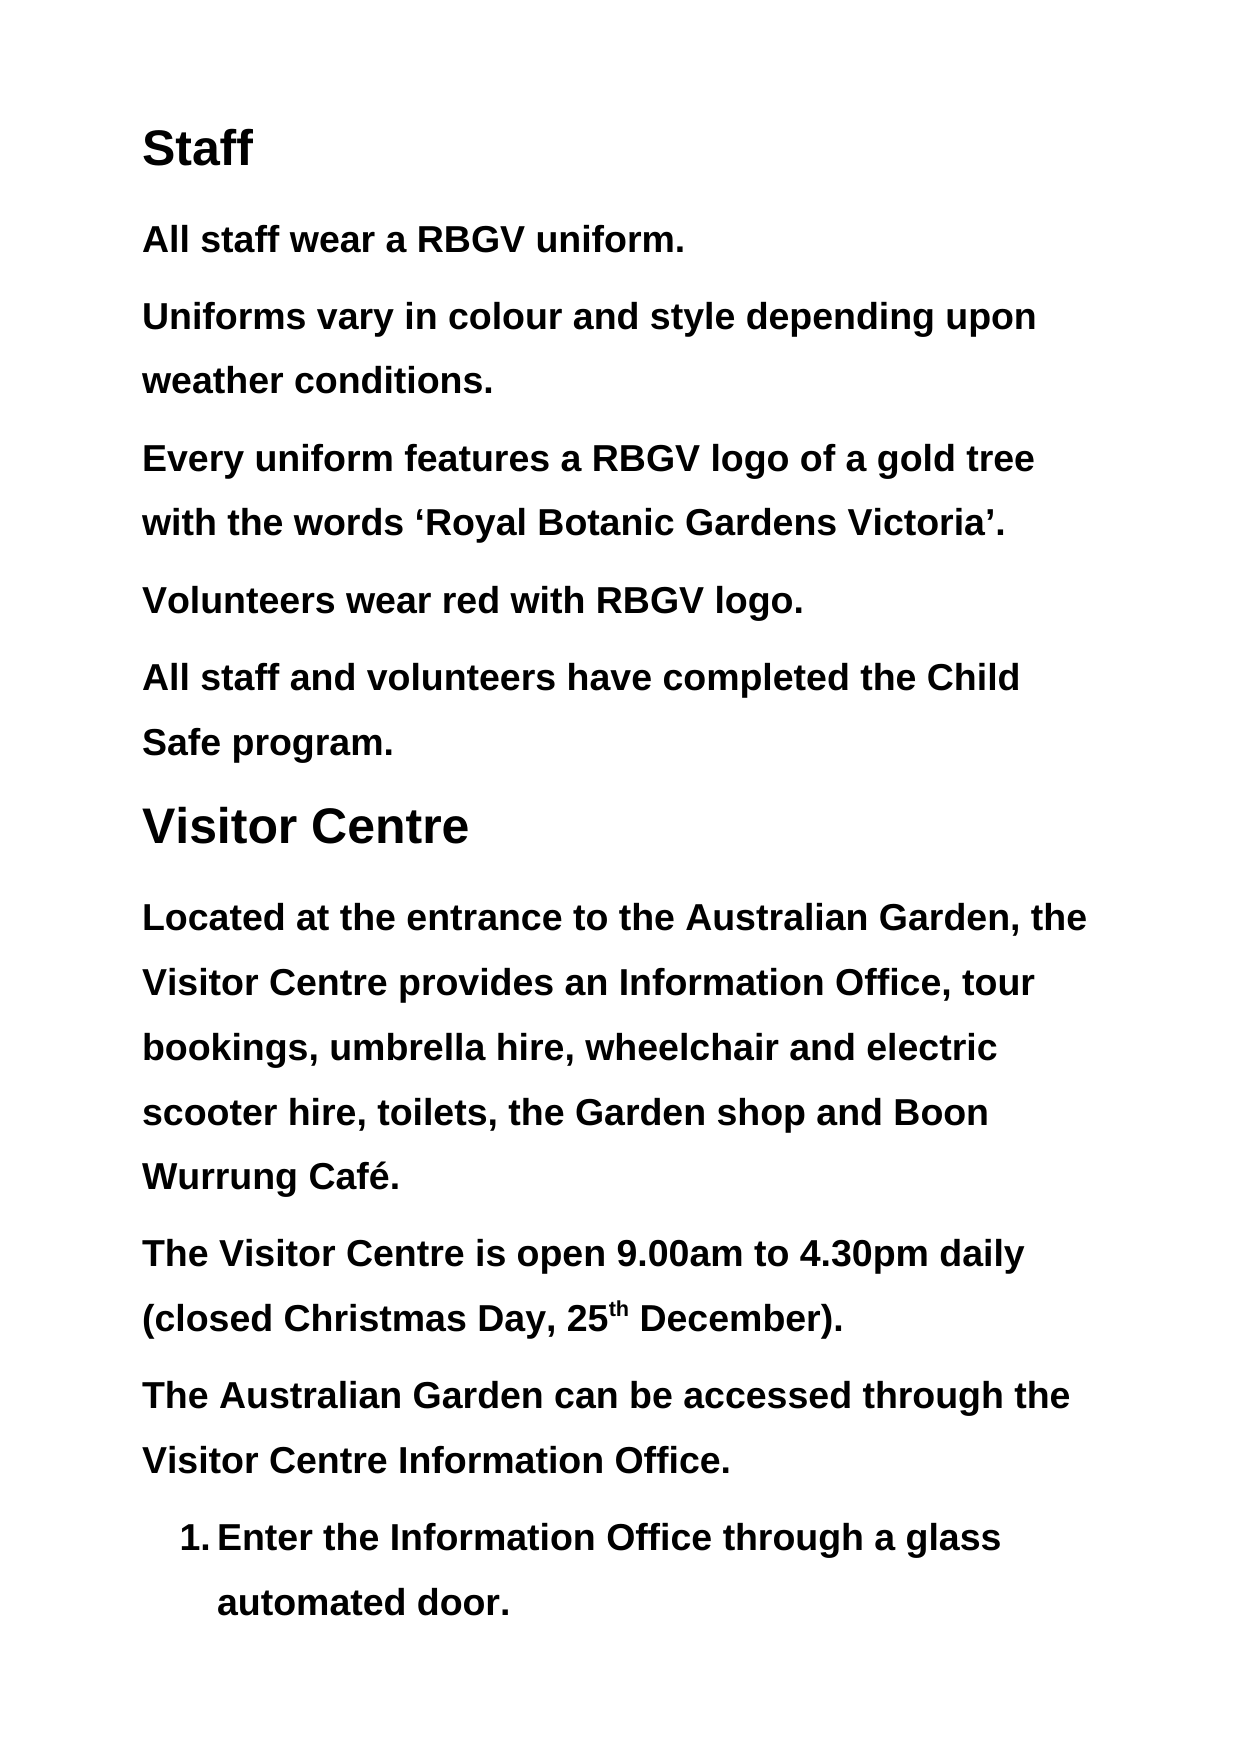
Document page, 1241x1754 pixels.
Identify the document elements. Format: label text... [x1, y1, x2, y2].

text All staff wear a RBGV uniform. [142, 217, 1098, 260]
text Every uniform features a RBGV logo of a gold tree with the words ‘Royal Botanic Gardens Victoria’. [142, 436, 1098, 544]
text Located at the entrance to the Australian Garden, the Visitor Centre provides an Information Office, tour bookings, umbrella hire, wheelchair and electric scooter hire, toilets, the Garden shop and Boon Wurrung Café. [142, 896, 1098, 1197]
text The Visitor Centre is open 9.00am to 4.30pm daily (closed Christmas Day, 25th December). [142, 1232, 1098, 1339]
text The Australian Garden can be accessed through the Visitor Centre Information Office. [142, 1373, 1098, 1481]
text Uniforms vary in colour and style depending upon weather conditions. [142, 294, 1098, 402]
subtitle Visitor Centre [142, 797, 1098, 854]
subtitle Staff [142, 118, 1098, 176]
text All staff and volunteers have completed the Child Safe program. [142, 655, 1098, 763]
text Volunteers wear red with RBGV logo. [142, 578, 1098, 621]
list Enter the Information Office through a glass automated door. [179, 1515, 1098, 1623]
